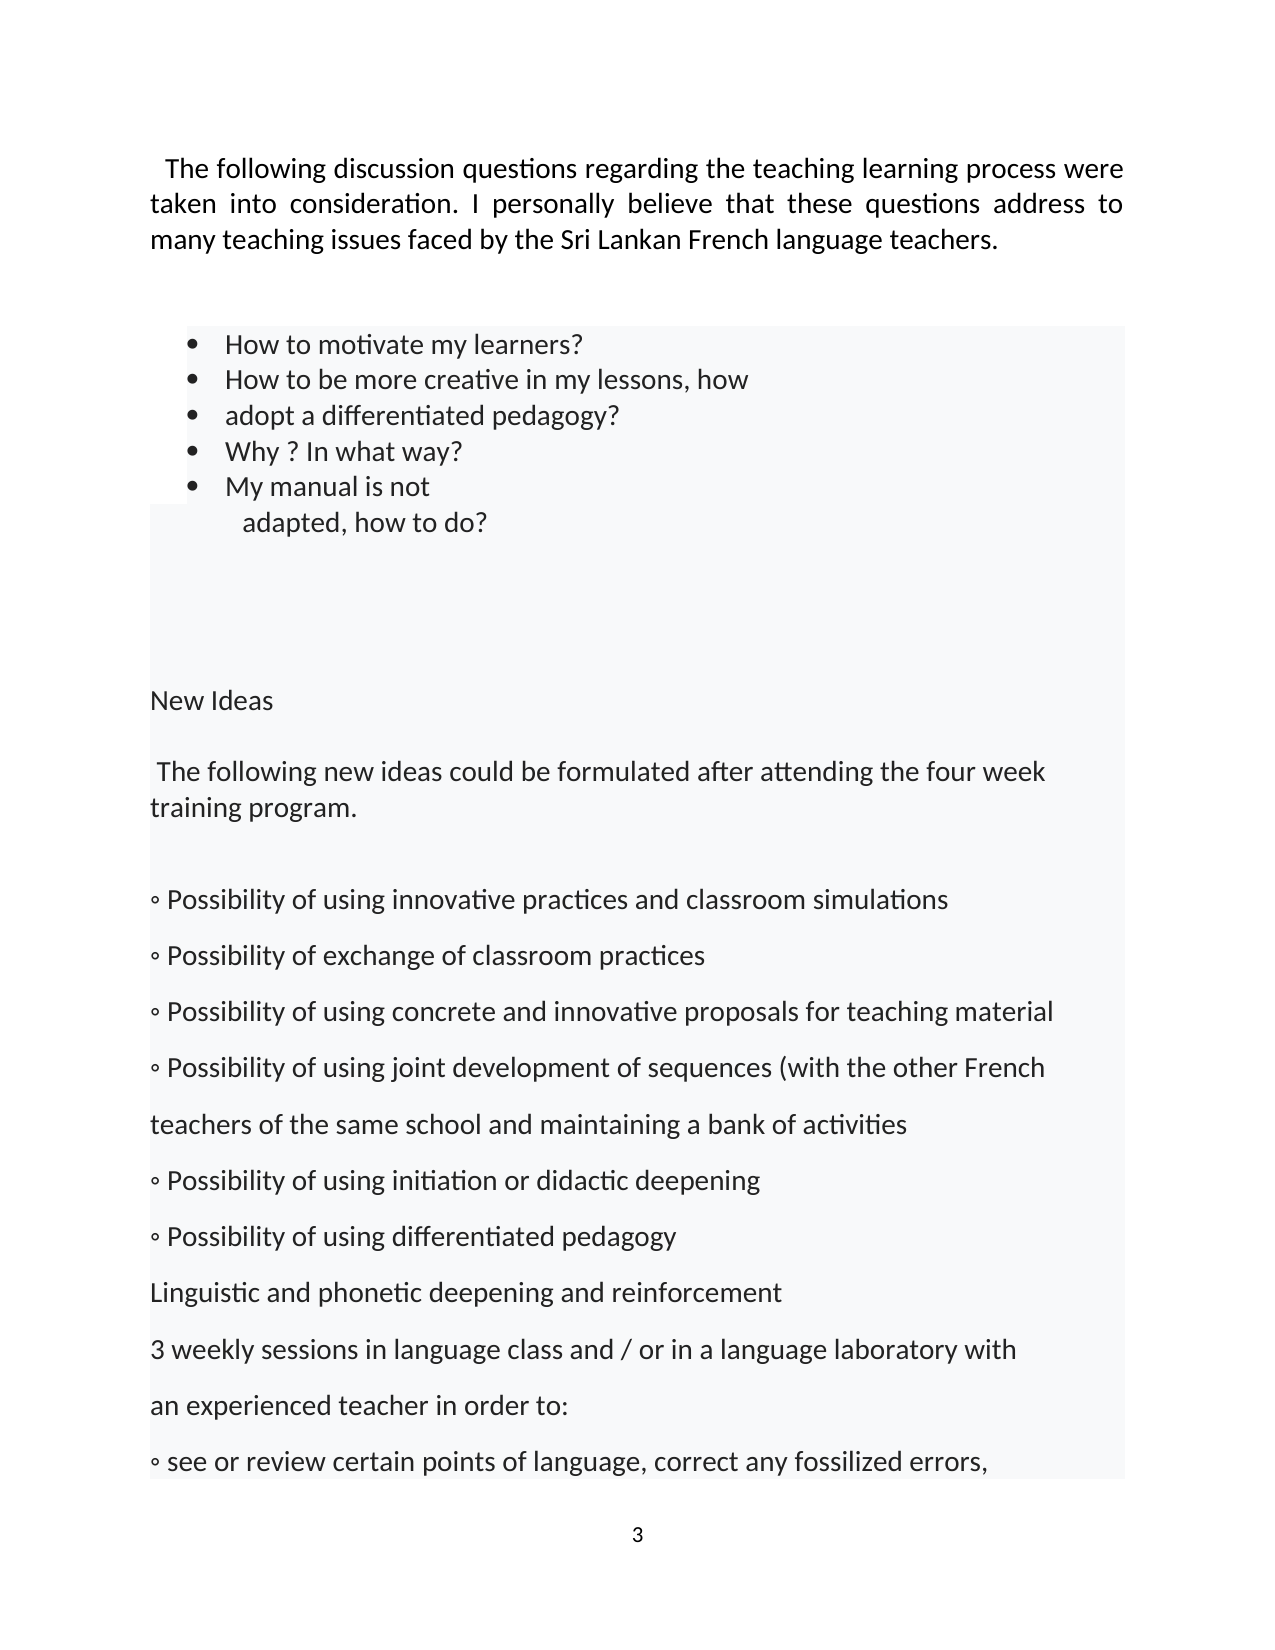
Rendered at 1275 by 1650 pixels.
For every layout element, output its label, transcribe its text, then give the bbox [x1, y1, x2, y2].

text ◦ Possibility of using concrete and innovative proposals for teaching material [150, 973, 1125, 1029]
text ◦ Possibility of using initiation or didactic deepening [150, 1141, 1125, 1198]
text ◦ see or review certain points of language, correct any fossilized errors, [150, 1423, 1125, 1479]
list adopt a differentiated pedagogy? [187, 397, 1125, 433]
list How to motivate my learners? [187, 326, 1125, 361]
text ◦ Possibility of using differentiated pedagogy [150, 1198, 1125, 1254]
text ◦ Possibility of exchange of classroom practices [150, 916, 1125, 973]
text ◦ Possibility of using joint development of sequences (with the other French teachers of the same school and maintaining a bank of activities [150, 1029, 1125, 1141]
text an experienced teacher in order to: [150, 1366, 1125, 1423]
text adapted, how to do? [150, 504, 1125, 539]
text ◦ Possibility of using innovative practices and classroom simulations [150, 860, 1125, 916]
text The following discussion questions regarding the teaching learning process were taken into consideration. I personally believe that these questions address to many teaching issues faced by the Sri Lankan French language teachers. [150, 150, 1125, 257]
text New Ideas [150, 682, 1125, 718]
text 3 weekly sessions in language class and / or in a language laboratory with [150, 1310, 1125, 1366]
list My manual is not [187, 468, 1125, 504]
text The following new ideas could be formulated after attending the four week training program. [150, 753, 1125, 824]
list Why ? In what way? [187, 433, 1125, 468]
text Linguistic and phonetic deepening and reinforcement [150, 1254, 1125, 1310]
list How to be more creative in my lessons, how [187, 361, 1125, 397]
